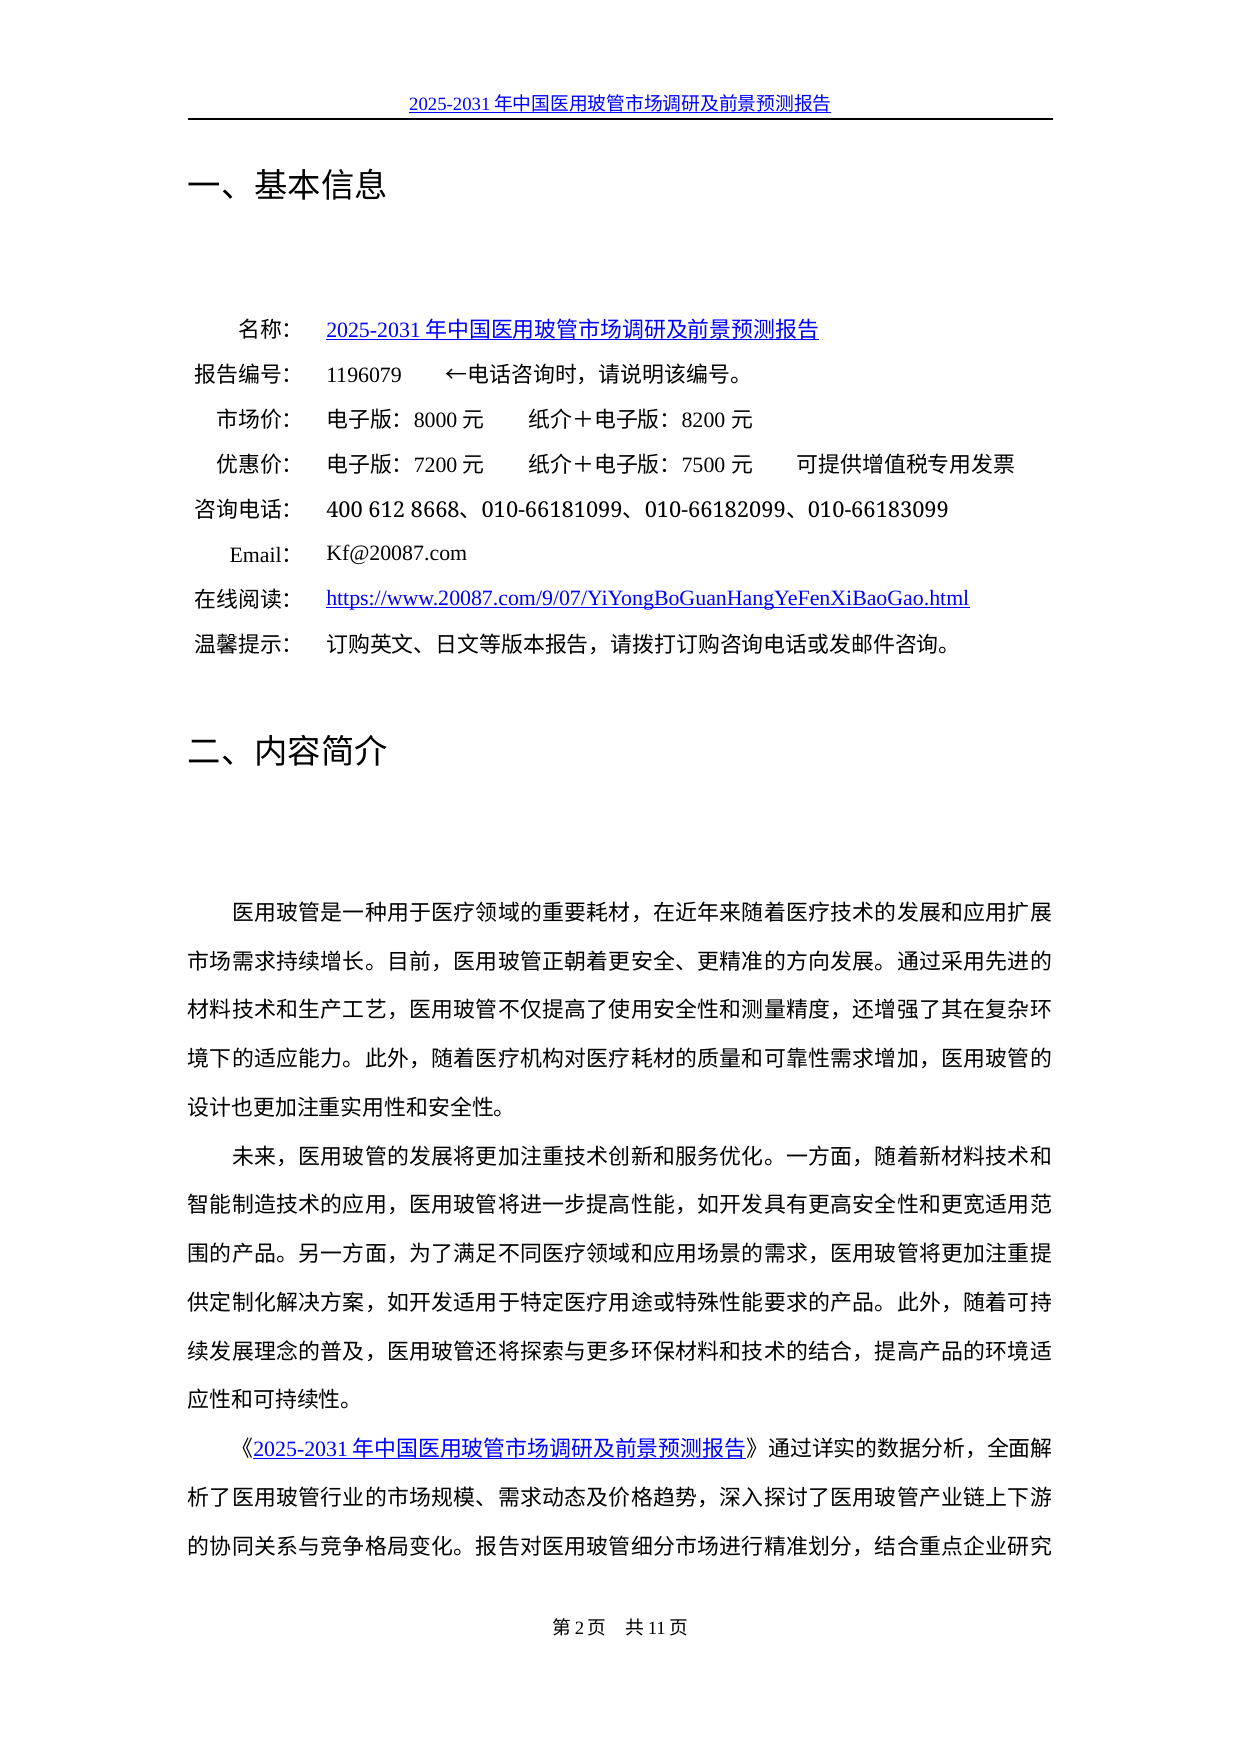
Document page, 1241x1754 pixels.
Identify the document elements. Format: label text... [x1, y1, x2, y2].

table_cell 1196079 ←电话咨询时，请说明该编号。 [315, 357, 1073, 402]
table_cell 订购英文、日文等版本报告，请拨打订购咨询电话或发邮件咨询。 [315, 627, 1073, 672]
table_header 名称： [167, 312, 315, 357]
table_cell 优惠价： [167, 447, 315, 492]
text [187, 894, 1053, 1561]
table_cell 市场价： [167, 402, 315, 447]
table_cell Email： [167, 537, 315, 582]
table_cell 咨询电话： [167, 492, 315, 537]
title 一、基本信息 [187, 150, 1053, 215]
table_cell [315, 582, 1073, 627]
table_cell 温馨提示： [167, 627, 315, 672]
table_cell 电子版：7200 元 纸介＋电子版：7500 元 可提供增值税专用发票 [315, 447, 1073, 492]
table_cell Kf@20087.com [315, 537, 1073, 582]
table_cell 400 612 8668、010-66181099、010-66182099、010-66183099 [315, 492, 1073, 537]
table_cell 报告编号： [167, 357, 315, 402]
table_cell 电子版：8000 元 纸介＋电子版：8200 元 [315, 402, 1073, 447]
table_header 2025-2031年中国医用玻管市场调研及前景预测报告 [315, 312, 1073, 357]
table_cell 在线阅读： [167, 582, 315, 627]
title 二、内容简介 [187, 717, 1053, 782]
